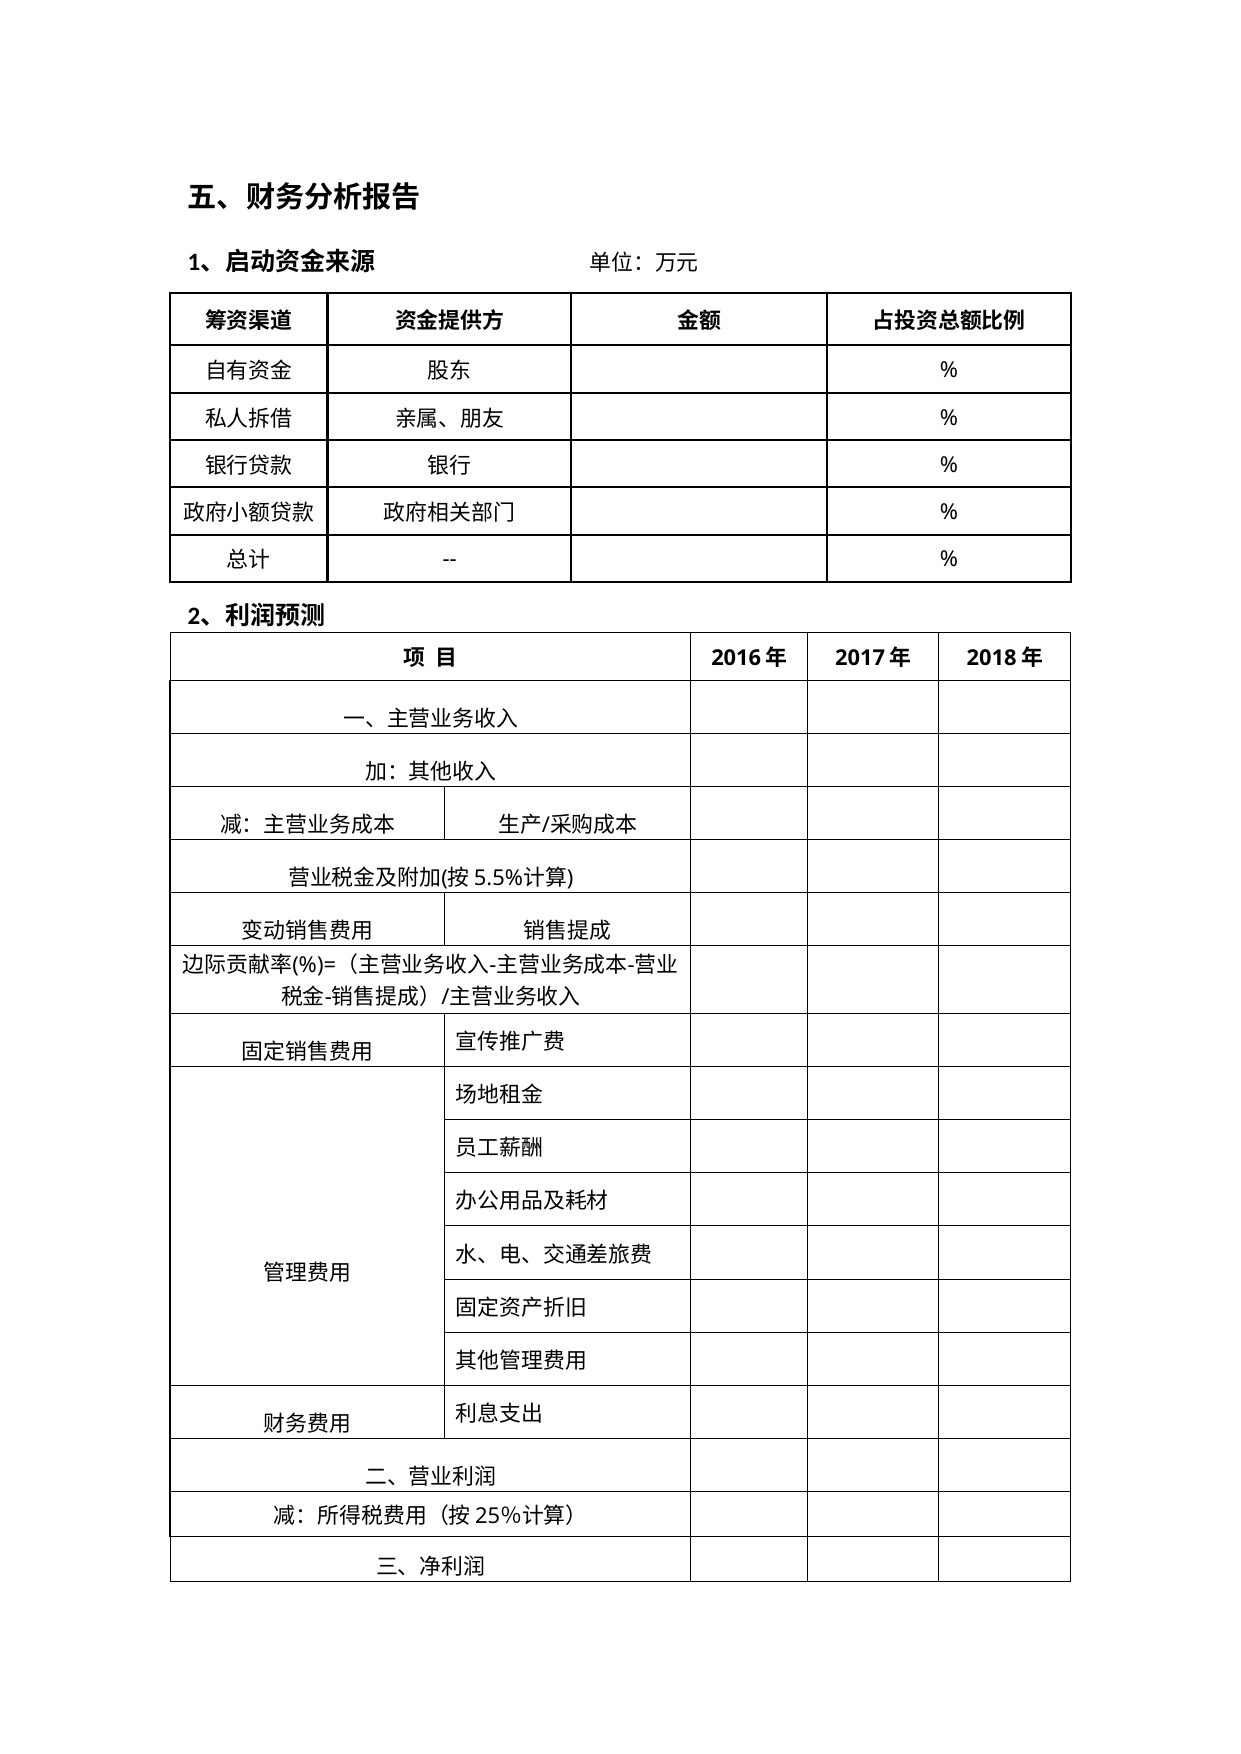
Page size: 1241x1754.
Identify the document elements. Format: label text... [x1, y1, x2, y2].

table_cell 宣传推广费 [445, 1014, 690, 1066]
table_header 2017年 [808, 633, 938, 679]
table_cell % [828, 536, 1070, 581]
table_cell [939, 1537, 1070, 1581]
table_header 筹资渠道 [171, 294, 326, 344]
table_cell 销售提成 [445, 893, 690, 945]
table_cell [691, 840, 807, 892]
table_cell [808, 681, 938, 733]
table_cell [808, 1067, 938, 1119]
table_cell [939, 681, 1070, 733]
table_cell [691, 1120, 807, 1172]
table_cell % [828, 394, 1070, 439]
table_cell [691, 946, 807, 1013]
table_cell [808, 1014, 938, 1066]
table_cell [808, 840, 938, 892]
table_cell 政府相关部门 [329, 488, 570, 533]
table_cell [691, 1492, 807, 1536]
table_cell [939, 840, 1070, 892]
table_cell 总计 [171, 536, 326, 581]
table_cell % [828, 346, 1070, 392]
table_cell [691, 681, 807, 733]
table_cell [691, 1333, 807, 1385]
table_cell 办公用品及耗材 [445, 1173, 690, 1225]
table_cell 三、净利润 [171, 1537, 690, 1581]
table_cell 银行贷款 [171, 441, 326, 486]
table_cell [939, 1333, 1070, 1385]
table_cell 固定销售费用 [171, 1014, 444, 1066]
table_cell [939, 1120, 1070, 1172]
table_cell 一、主营业务收入 [171, 681, 690, 733]
table_cell [808, 1537, 938, 1581]
table_cell [939, 1226, 1070, 1278]
table_cell [572, 346, 826, 392]
table_header 金额 [572, 294, 826, 344]
table_cell [939, 1439, 1070, 1491]
table_cell [939, 1492, 1070, 1536]
table_cell 银行 [329, 441, 570, 486]
table_cell [691, 1226, 807, 1278]
table_cell [939, 893, 1070, 945]
table_cell -- [329, 536, 570, 581]
table_cell 财务费用 [171, 1386, 444, 1438]
table_cell 固定资产折旧 [445, 1280, 690, 1332]
text 五、财务分析报告 [187, 162, 1053, 227]
table_header 2018年 [939, 633, 1070, 679]
table_cell 营业税金及附加(按5.5%计算) [171, 840, 690, 892]
table_cell [808, 787, 938, 839]
table_cell 边际贡献率(%)=（主营业务收入-主营业务成本-营业税金-销售提成）/主营业务收入 [171, 946, 690, 1013]
table_cell 员工薪酬 [445, 1120, 690, 1172]
table_cell 自有资金 [171, 346, 326, 392]
table_cell [808, 1333, 938, 1385]
table_cell 亲属、朋友 [329, 394, 570, 439]
table_header 资金提供方 [329, 294, 570, 344]
table_cell 管理费用 [171, 1067, 444, 1385]
table_cell 其他管理费用 [445, 1333, 690, 1385]
table_cell 股东 [329, 346, 570, 392]
table_cell [691, 787, 807, 839]
table_cell [691, 1439, 807, 1491]
table_cell [572, 536, 826, 581]
text 2、利润预测 [187, 595, 1053, 632]
table_cell 变动销售费用 [171, 893, 444, 945]
table_cell [939, 946, 1070, 1013]
table_cell [808, 1280, 938, 1332]
table_cell % [828, 441, 1070, 486]
table_cell [939, 1280, 1070, 1332]
table_cell [808, 1120, 938, 1172]
table_cell 利息支出 [445, 1386, 690, 1438]
table_cell [939, 1067, 1070, 1119]
table_cell [691, 1067, 807, 1119]
table_cell [808, 1492, 938, 1536]
table_cell [691, 1280, 807, 1332]
table_cell 政府小额贷款 [171, 488, 326, 533]
table_cell [691, 734, 807, 786]
table_cell [691, 1386, 807, 1438]
table_cell 水、电、交通差旅费 [445, 1226, 690, 1278]
table_header 2016年 [691, 633, 807, 679]
table_cell % [828, 488, 1070, 533]
table_cell [808, 1226, 938, 1278]
table_cell [572, 394, 826, 439]
table_cell [939, 787, 1070, 839]
table_cell [939, 1386, 1070, 1438]
table_cell [808, 946, 938, 1013]
table_cell [572, 441, 826, 486]
table_cell [939, 1014, 1070, 1066]
table_header 占投资总额比例 [828, 294, 1070, 344]
table_header 项 目 [171, 633, 690, 679]
table_cell 生产/采购成本 [445, 787, 690, 839]
table_cell [808, 1439, 938, 1491]
text 1、启动资金来源 单位：万元 [187, 227, 1053, 292]
table_cell [691, 1014, 807, 1066]
table_cell [808, 1386, 938, 1438]
table_cell [808, 734, 938, 786]
table_cell [939, 734, 1070, 786]
table_cell 加：其他收入 [171, 734, 690, 786]
table_cell [572, 488, 826, 533]
table_cell [691, 893, 807, 945]
table_cell 减：所得税费用（按25％计算） [171, 1492, 690, 1536]
table_cell [808, 893, 938, 945]
table_cell [691, 1173, 807, 1225]
table_cell [939, 1173, 1070, 1225]
table_cell 二、营业利润 [171, 1439, 690, 1491]
table_cell 私人拆借 [171, 394, 326, 439]
table_cell 场地租金 [445, 1067, 690, 1119]
table_cell [691, 1537, 807, 1581]
table_cell 减：主营业务成本 [171, 787, 444, 839]
table_cell [808, 1173, 938, 1225]
